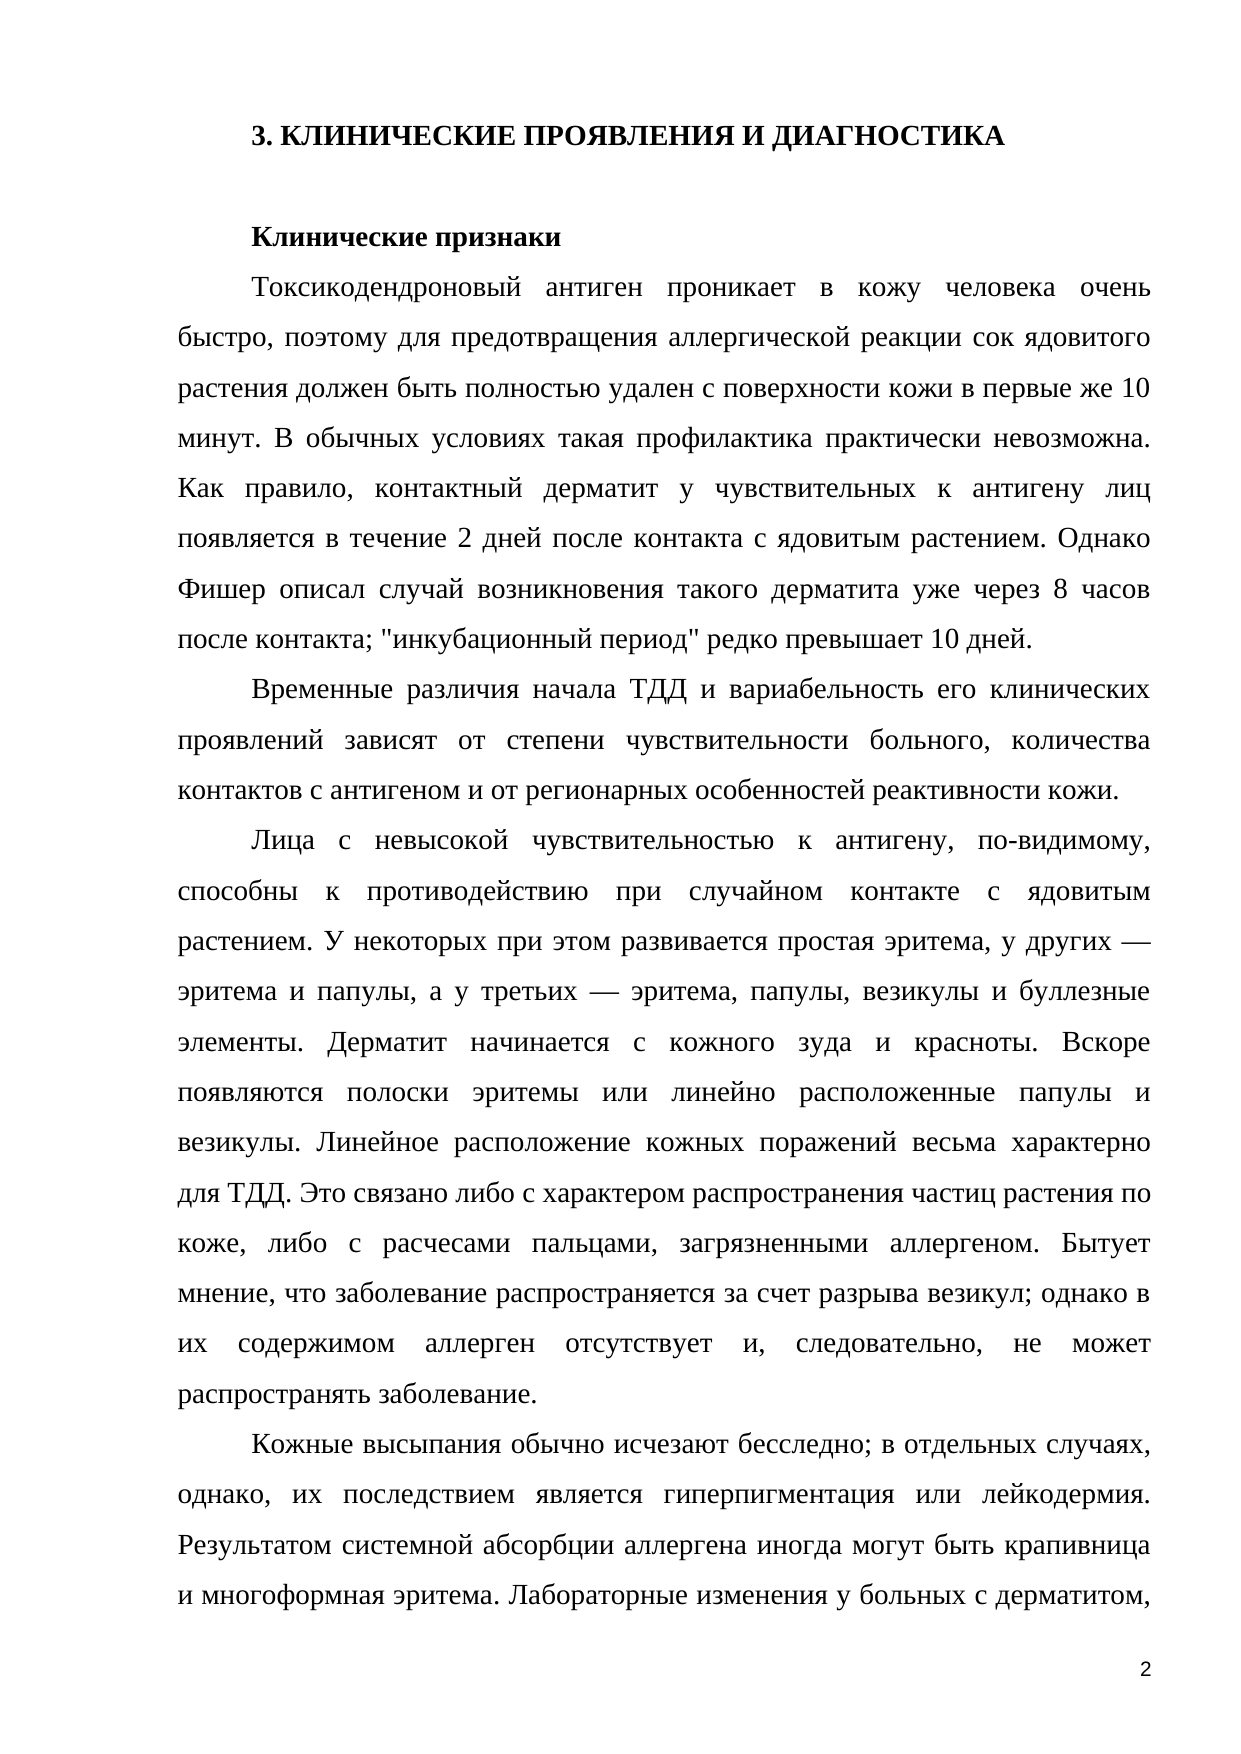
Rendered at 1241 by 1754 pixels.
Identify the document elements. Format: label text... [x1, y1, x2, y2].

text Клинические признаки [177, 219, 1152, 252]
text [177, 1426, 1152, 1611]
text 3. КЛИНИЧЕСКИЕ ПРОЯВЛЕНИЯ И ДИАГНОСТИКА [177, 118, 1152, 152]
text Временные различия начала ТДД и вариабельность его клинических проявлений зависят от степени чувствительности больного, количества контактов с антигеном и от регионарных особенностей реактивности кожи. [177, 672, 1152, 806]
text Токсикодендроновый антиген проникает в кожу человека очень быстро, поэтому для предотвращения аллергической реакции сок ядовитого растения должен быть полностью удален с поверхности кожи в первые же 10 минут. В обычных условиях такая профилактика практически невозможна. Как правило, контактный дерматит у чувствительных к антигену лиц появляется в течение 2 дней после контакта с ядовитым растением. Однако Фишер описал случай возникновения такого дерматита уже через 8 часов после контакта; "инкубационный период" редко превышает 10 дней. [177, 269, 1152, 655]
text Лица с невысокой чувствительностью к антигену, по-видимому, способны к противодействию при случайном контакте с ядовитым растением. У некоторых при этом развивается простая эритема, у других — эритема и папулы, а у третьих — эритема, папулы, везикулы и буллезные элементы. Дерматит начинается с кожного зуда и красноты. Вскоре появляются полоски эритемы или линейно расположенные папулы и везикулы. Линейное расположение кожных поражений весьма характерно для ТДД. Это связано либо с характером распространения частиц растения по коже, либо с расчесами пальцами, загрязненными аллергеном. Бытует мнение, что заболевание распространяется за счет разрыва везикул; однако в их содержимом аллерген отсутствует и, следовательно, не может распространять заболевание. [177, 822, 1152, 1409]
